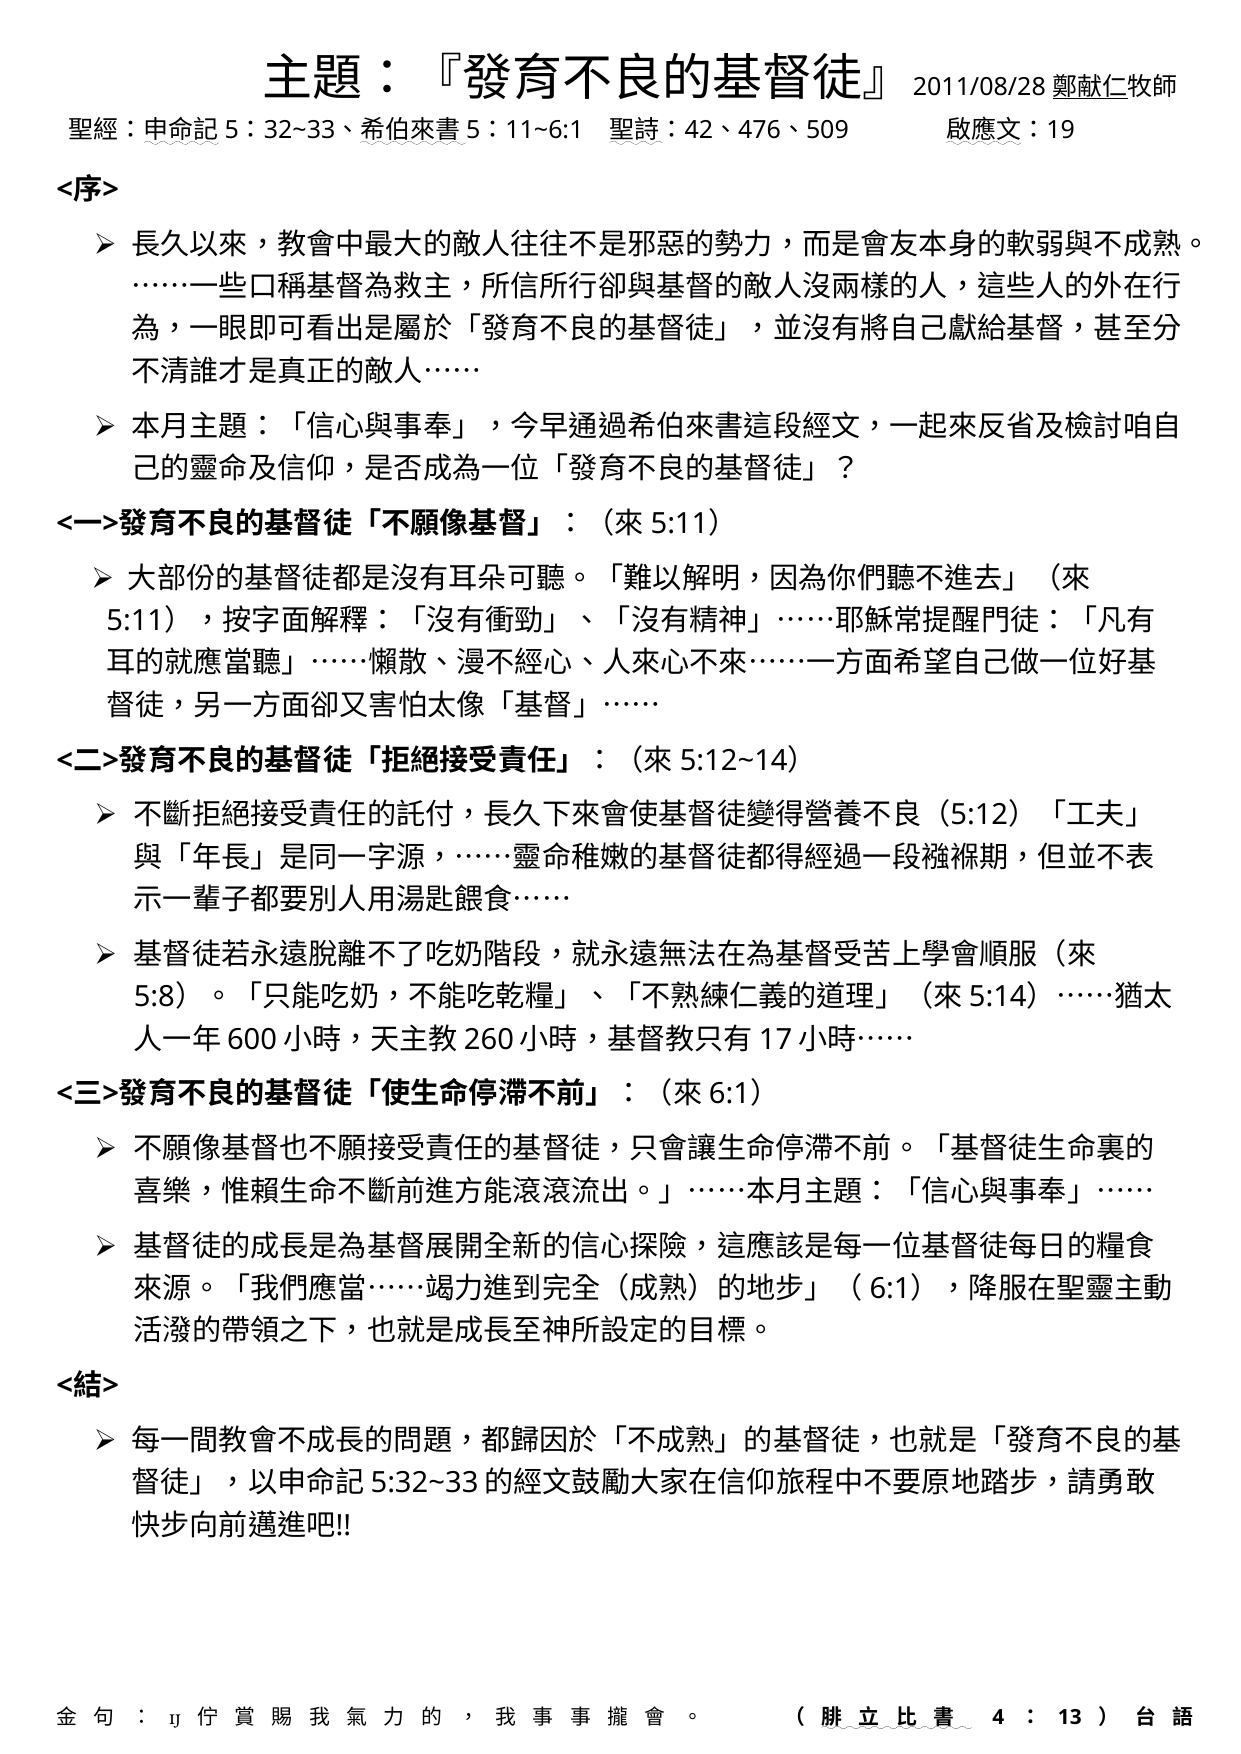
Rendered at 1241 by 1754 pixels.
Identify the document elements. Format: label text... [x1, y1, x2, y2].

text <序> [56, 166, 1181, 208]
text <結> [56, 1362, 1181, 1404]
text <三>發育不良的基督徒「使生命停滯不前」：（來 6:1） [56, 1070, 1181, 1112]
list 基督徒若永遠脫離不了吃奶階段，就永遠無法在為基督受苦上學會順服（來 5:8）。「只能吃奶，不能吃乾糧」、「不熟練仁義的道理」（來 5:14）……猶太人一年600小時，天主教260小時，基督教只有17小時…… [94, 930, 1181, 1058]
list 不斷拒絕接受責任的託付，長久下來會使基督徒變得營養不良（5:12）「工夫」與「年長」是同一字源，……靈命稚嫩的基督徒都得經過一段襁褓期，但並不表示一輩子都要別人用湯匙餵食…… [94, 791, 1181, 918]
text <一>發育不良的基督徒「不願像基督」：（來 5:11） [56, 499, 1181, 542]
list 不願像基督也不願接受責任的基督徒，只會讓生命停滯不前。「基督徒生命裏的喜樂，惟賴生命不斷前進方能滾滾流出。」……本月主題：「信心與事奉」…… [94, 1125, 1181, 1209]
list 本月主題：「信心與事奉」，今早通過希伯來書這段經文，一起來反省及檢討咱自己的靈命及信仰，是否成為一位「發育不良的基督徒」？ [94, 402, 1181, 487]
list 每一間教會不成長的問題，都歸因於「不成熟」的基督徒，也就是「發育不良的基督徒」，以申命記5:32~33的經文鼓勵大家在信仰旅程中不要原地踏步，請勇敢快步向前邁進吧!! [94, 1416, 1181, 1543]
list 長久以來，教會中最大的敵人往往不是邪惡的勢力，而是會友本身的軟弱與不成熟。……一些口稱基督為救主，所信所行卻與基督的敵人沒兩樣的人，這些人的外在行為，一眼即可看出是屬於「發育不良的基督徒」，並沒有將自己獻給基督，甚至分不清誰才是真正的敵人…… [94, 221, 1181, 390]
text <二>發育不良的基督徒「拒絕接受責任」：（來 5:12~14） [56, 736, 1181, 778]
list 大部份的基督徒都是沒有耳朵可聽。「難以解明，因為你們聽不進去」（來 5:11），按字面解釋：「沒有衝勁」、「沒有精神」……耶穌常提醒門徒：「凡有耳的就應當聽」……懶散、漫不經心、人來心不來……一方面希望自己做一位好基督徒，另一方面卻又害怕太像「基督」…… [91, 554, 1181, 723]
list 基督徒的成長是為基督展開全新的信心探險，這應該是每一位基督徒每日的糧食來源。「我們應當……竭力進到完全（成熟）的地步」（ 6:1），降服在聖靈主動活潑的帶領之下，也就是成長至神所設定的目標。 [94, 1222, 1181, 1349]
